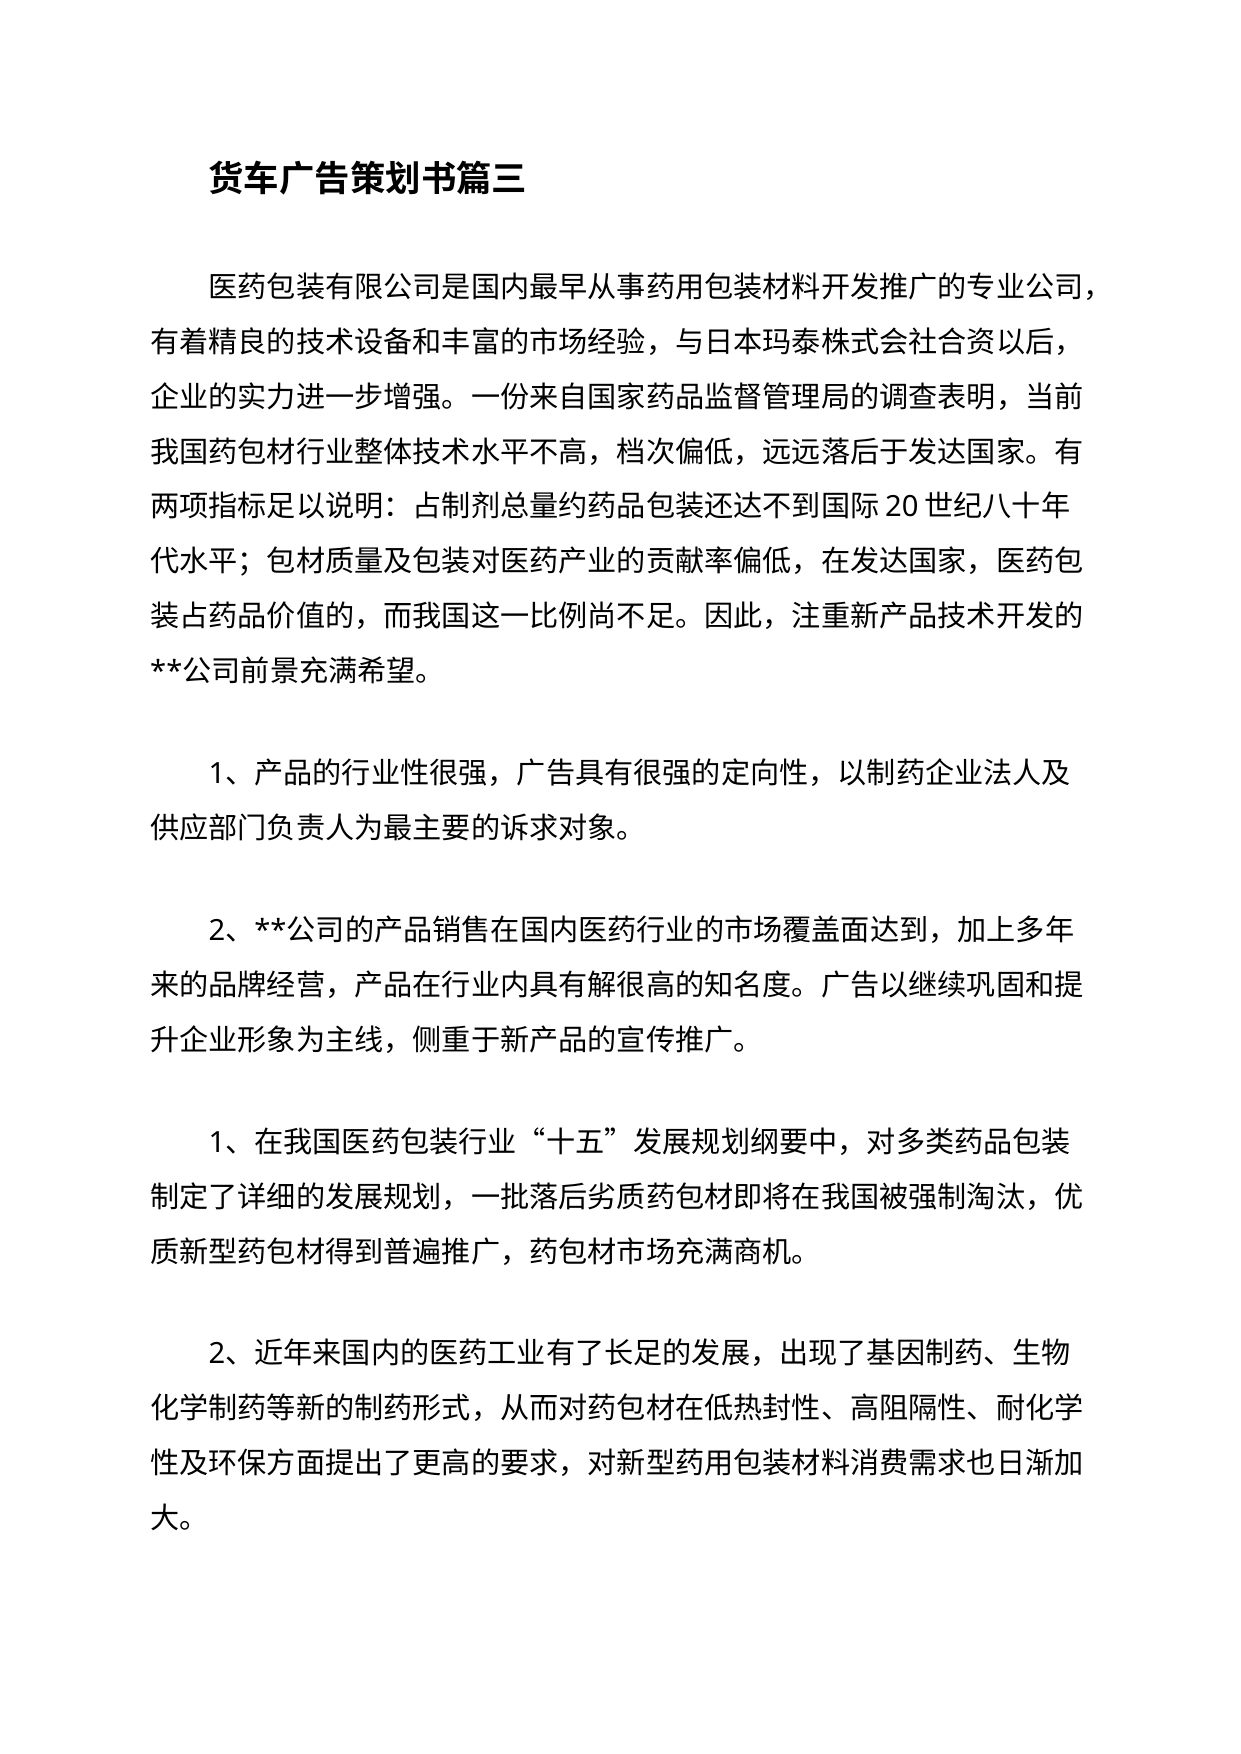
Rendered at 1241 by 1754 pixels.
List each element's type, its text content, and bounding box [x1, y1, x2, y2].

text 货车广告策划书篇三 [150, 150, 1090, 201]
text 医药包装有限公司是国内最早从事药用包装材料开发推广的专业公司，有着精良的技术设备和丰富的市场经验，与日本玛泰株式会社合资以后，企业的实力进一步增强。一份来自国家药品监督管理局的调查表明，当前我国药包材行业整体技术水平不高，档次偏低，远远落后于发达国家。有两项指标足以说明：占制剂总量约药品包装还达不到国际20世纪八十年代水平；包材质量及包装对医药产业的贡献率偏低，在发达国家，医药包装占药品价值的，而我国这一比例尚不足。因此，注重新产品技术开发的**公司前景充满希望。 [150, 263, 1090, 690]
text 2、**公司的产品销售在国内医药行业的市场覆盖面达到，加上多年来的品牌经营，产品在行业内具有解很高的知名度。广告以继续巩固和提升企业形象为主线，侧重于新产品的宣传推广。 [150, 907, 1090, 1059]
text 2、近年来国内的医药工业有了长足的发展，出现了基因制药、生物化学制药等新的制药形式，从而对药包材在低热封性、高阻隔性、耐化学性及环保方面提出了更高的要求，对新型药用包装材料消费需求也日渐加大。 [150, 1330, 1090, 1537]
text 1、产品的行业性很强，广告具有很强的定向性，以制药企业法人及供应部门负责人为最主要的诉求对象。 [150, 750, 1090, 847]
text 1、在我国医药包装行业“十五”发展规划纲要中，对多类药品包装制定了详细的发展规划，一批落后劣质药包材即将在我国被强制淘汰，优质新型药包材得到普遍推广，药包材市场充满商机。 [150, 1118, 1090, 1270]
